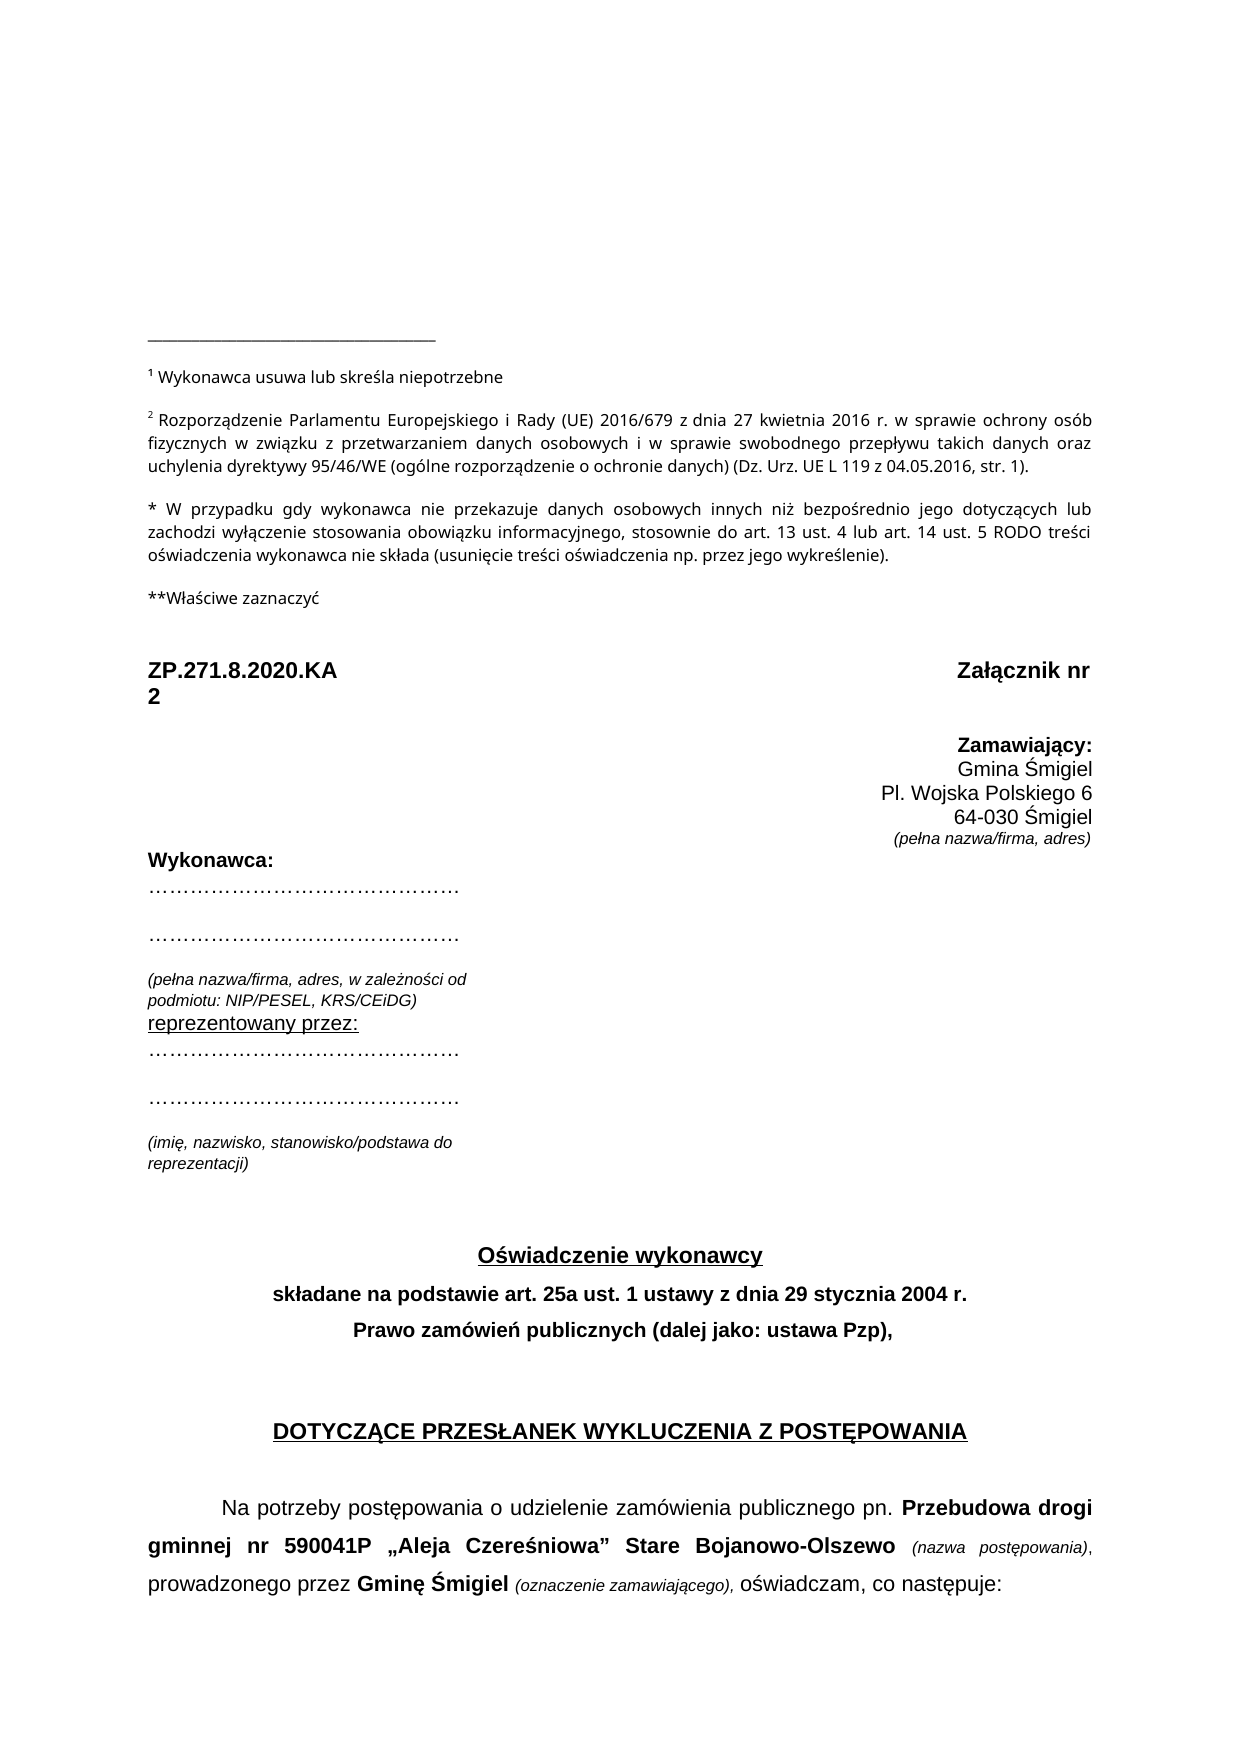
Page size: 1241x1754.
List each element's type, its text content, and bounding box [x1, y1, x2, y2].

text składane na podstawie art. 25a ust. 1 ustawy z dnia 29 stycznia 2004 r. [148, 1282, 1093, 1306]
text ¹ Wykonawca usuwa lub skreśla niepotrzebne [148, 365, 1093, 388]
text Wykonawca: [148, 848, 1093, 872]
text _______________________________________ [148, 322, 1093, 344]
text (pełna nazwa/firma, adres) [148, 829, 1093, 848]
text Prawo zamówień publicznych (dalej jako: ustawa Pzp), [148, 1317, 1093, 1341]
text Pl. Wojska Polskiego 6 [148, 781, 1093, 805]
text Gmina Śmigiel [148, 757, 1093, 781]
text Oświadczenie wykonawcy [148, 1242, 1093, 1268]
text 2 Rozporządzenie Parlamentu Europejskiego i Rady (UE) 2016/679 z dnia 27 kwietnia 2016 r. w sprawie ochrony osób fizycznych w związku z przetwarzaniem danych osobowych i w sprawie swobodnego przepływu takich danych oraz uchylenia dyrektywy 95/46/WE (ogólne rozporządzenie o ochronie danych) (Dz. Urz. UE L 119 z 04.05.2016, str. 1). [148, 409, 1093, 477]
text (imię, nazwisko, stanowisko/podstawa do reprezentacji) [148, 1133, 472, 1173]
text 64-030 Śmigiel [148, 805, 1093, 829]
text Zamawiający: [148, 733, 1093, 757]
text ZP.271.8.2020.KA Załącznik nr 2 [148, 657, 1093, 709]
text * W przypadku gdy wykonawca nie przekazuje danych osobowych innych niż bezpośrednio jego dotyczących lub zachodzi wyłączenie stosowania obowiązku informacyjnego, stosownie do art. 13 ust. 4 lub art. 14 ust. 5 RODO treści oświadczenia wykonawca nie składa (usunięcie treści oświadczenia np. przez jego wykreślenie). [148, 498, 1093, 566]
text Na potrzeby postępowania o udzielenie zamówienia publicznego pn. Przebudowa drogi gminnej nr 590041P „Aleja Czereśniowa” Stare Bojanowo-Olszewo (nazwa postępowania), prowadzonego przez Gminę Śmigiel (oznaczenie zamawiającego), oświadczam, co następuje: [148, 1495, 1093, 1596]
text ……………………………………………………………………………… [148, 874, 472, 946]
text reprezentowany przez: [148, 1011, 1093, 1035]
text DOTYCZĄCE PRZESŁANEK WYKLUCZENIA Z POSTĘPOWANIA [148, 1418, 1093, 1444]
text (pełna nazwa/firma, adres, w zależności od podmiotu: NIP/PESEL, KRS/CEiDG) [148, 970, 472, 1010]
text ……………………………………………………………………………… [148, 1037, 472, 1109]
text **Właściwe zaznaczyć [148, 587, 1093, 609]
